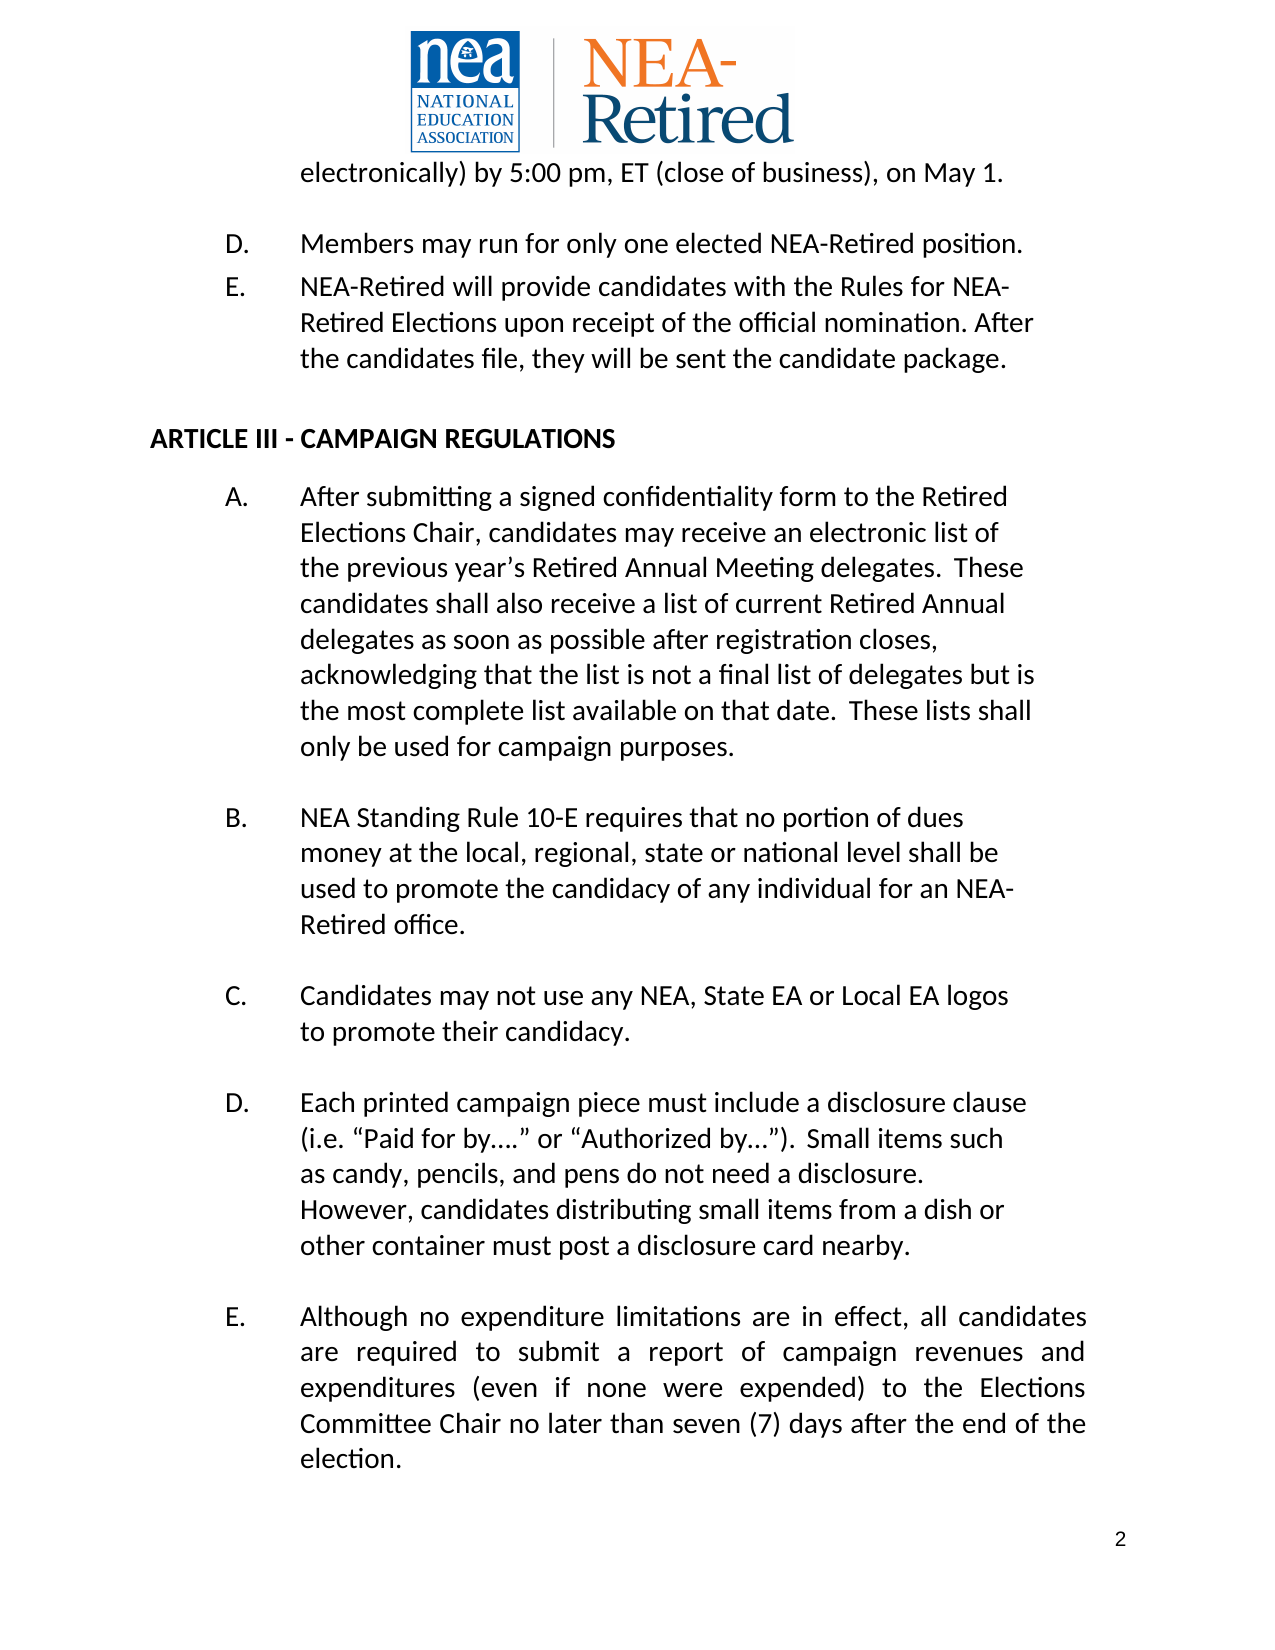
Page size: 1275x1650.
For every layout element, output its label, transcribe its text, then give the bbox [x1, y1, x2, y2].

list After submitting a signed confidentiality form to the Retired Elections Chair, candidates may receive an electronic list of the previous year’s Retired Annual Meeting delegates. These candidates shall also receive a list of current Retired Annual delegates as soon as possible after registration closes, acknowledging that the list is not a final list of delegates but is the most complete list available on that date. These lists shall only be used for campaign purposes. [225, 478, 1038, 763]
subtitle ARTICLE III - CAMPAIGN REGULATIONS [150, 420, 1137, 455]
list Candidates may not use any NEA, State EA or Local EA logos to promote their candidacy. [225, 977, 1032, 1048]
list Members may run for only one elected NEA-Retired position. [225, 225, 1137, 261]
list NEA Standing Rule 10-E requires that no portion of dues money at the local, regional, state or national level shall be used to promote the candidacy of any individual for an NEA-Retired office. [225, 799, 1043, 941]
list NEA-Retired will provide candidates with the Rules for NEA-Retired Elections upon receipt of the official nomination. After the candidates file, they will be sent the candidate package. [225, 268, 1058, 375]
picture [405, 26, 796, 154]
list Each printed campaign piece must include a disclosure clause (i.e. “Paid for by….” or “Authorized by…”). Small items such as candy, pencils, and pens do not need a disclosure. However, candidates distributing small items from a dish or other container must post a disclosure card nearby. [225, 1084, 1032, 1262]
list Although no expenditure limitations are in effect, all candidates are required to submit a report of campaign revenues and expenditures (even if none were expended) to the Elections Committee Chair no later than seven (7) days after the end of the election. [225, 1298, 1087, 1476]
